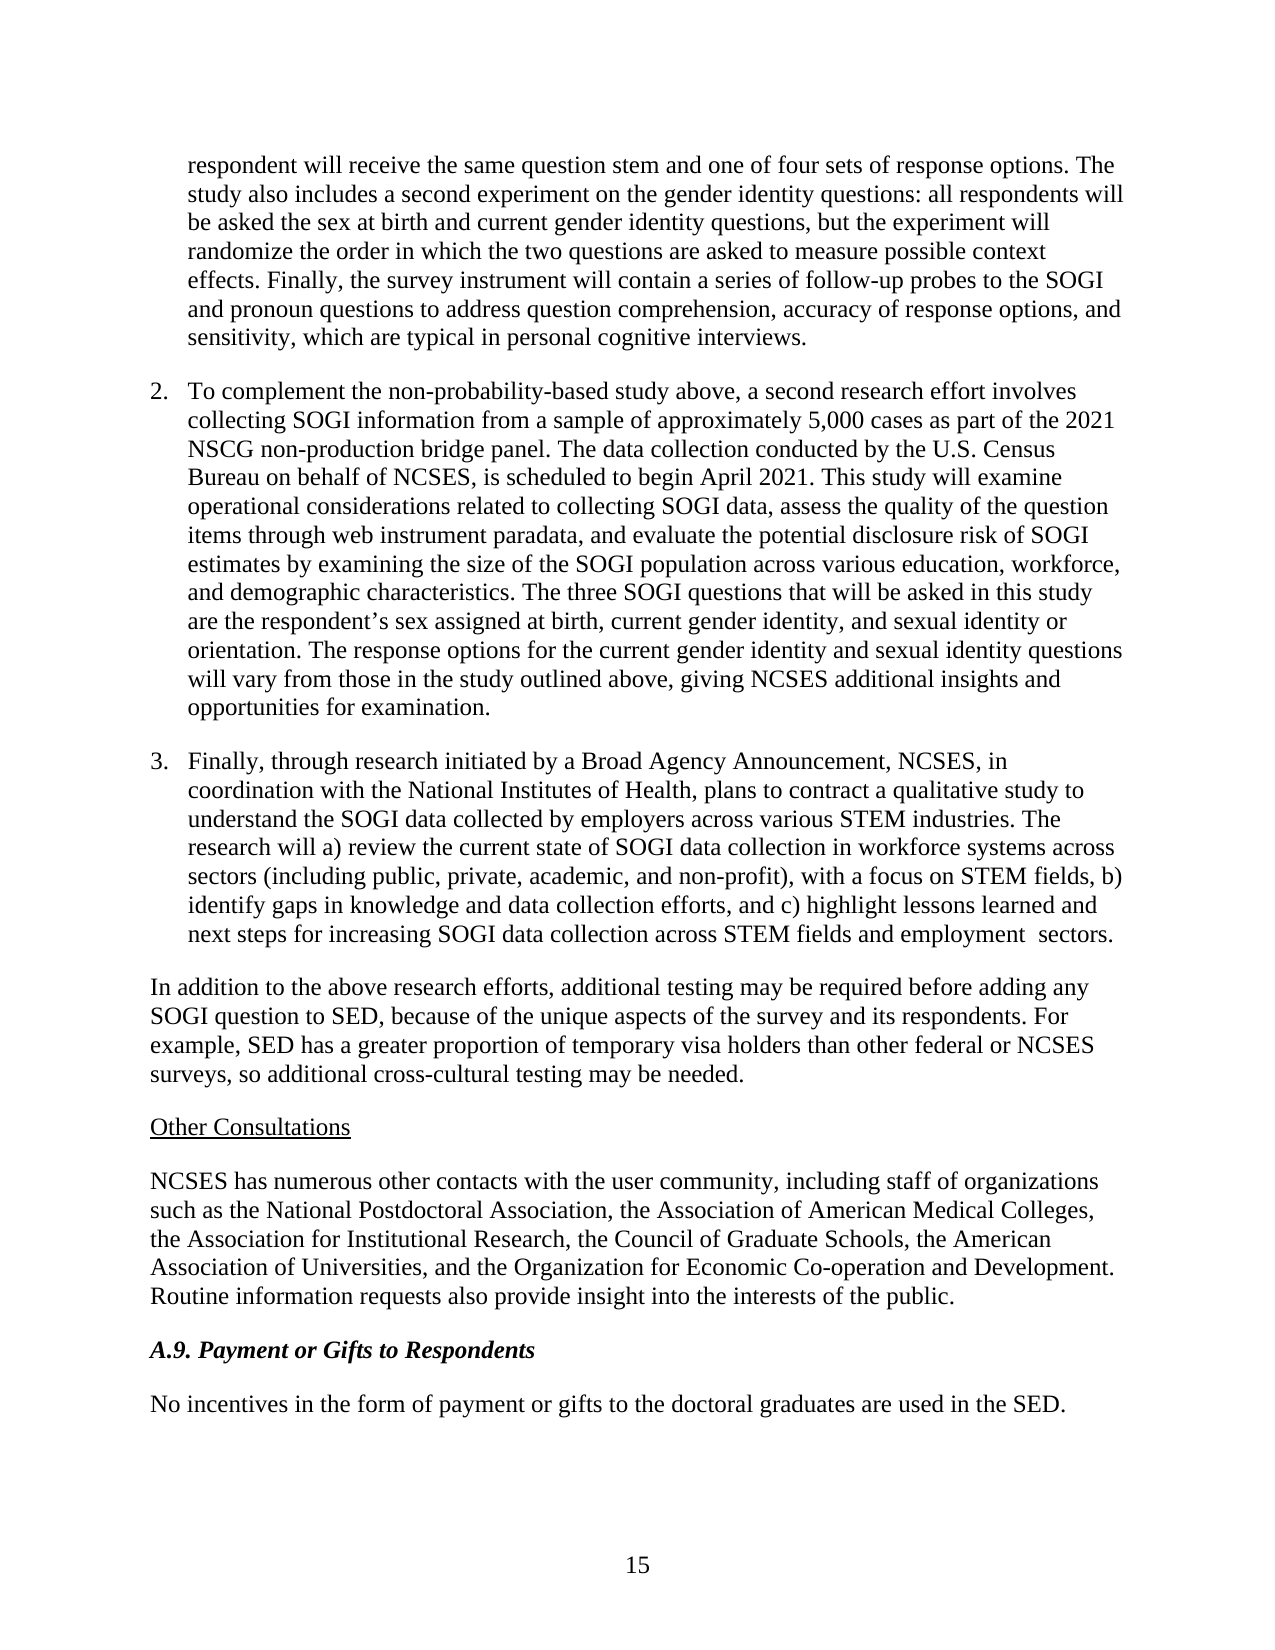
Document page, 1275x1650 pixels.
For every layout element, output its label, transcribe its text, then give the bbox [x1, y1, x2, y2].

text No incentives in the form of payment or gifts to the doctoral graduates are used in the SED. [150, 1389, 1125, 1417]
text In addition to the above research efforts, additional testing may be required before adding any SOGI question to SED, because of the unique aspects of the survey and its respondents. For example, SED has a greater proportion of temporary visa holders than other federal or NCSES surveys, so additional cross-cultural testing may be needed. [150, 972, 1125, 1087]
text NCSES has numerous other contacts with the user community, including staff of organizations such as the National Postdoctoral Association, the Association of American Medical Colleges, the Association for Institutional Research, the Council of Graduate Schools, the American Association of Universities, and the Organization for Economic Co-operation and Development. Routine information requests also provide insight into the interests of the public. [150, 1166, 1125, 1310]
list To complement the non-probability-based study above, a second research effort involves collecting SOGI information from a sample of approximately 5,000 cases as part of the 2021 NSCG non-production bridge panel. The data collection conducted by the U.S. Census Bureau on behalf of NCSES, is scheduled to begin April 2021. This study will examine operational considerations related to collecting SOGI data, assess the quality of the question items through web instrument paradata, and evaluate the potential disclosure risk of SOGI estimates by examining the size of the SOGI population across various education, workforce, and demographic characteristics. The three SOGI questions that will be asked in this study are the respondent’s sex assigned at birth, current gender identity, and sexual identity or orientation. The response options for the current gender identity and sexual identity questions will vary from those in the study outlined above, giving NCSES additional insights and opportunities for examination. [150, 376, 1125, 721]
text Other Consultations [150, 1112, 1125, 1141]
list Finally, through research initiated by a Broad Agency Announcement, NCSES, in coordination with the National Institutes of Health, plans to contract a qualitative study to understand the SOGI data collected by employers across various STEM industries. The research will a) review the current state of SOGI data collection in workforce systems across sectors (including public, private, academic, and non-profit), with a focus on STEM fields, b) identify gaps in knowledge and data collection efforts, and c) highlight lessons learned and next steps for increasing SOGI data collection across STEM fields and employment sectors. [150, 746, 1125, 947]
subtitle A.9. Payment or Gifts to Respondents [150, 1335, 1125, 1364]
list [150, 150, 1125, 351]
